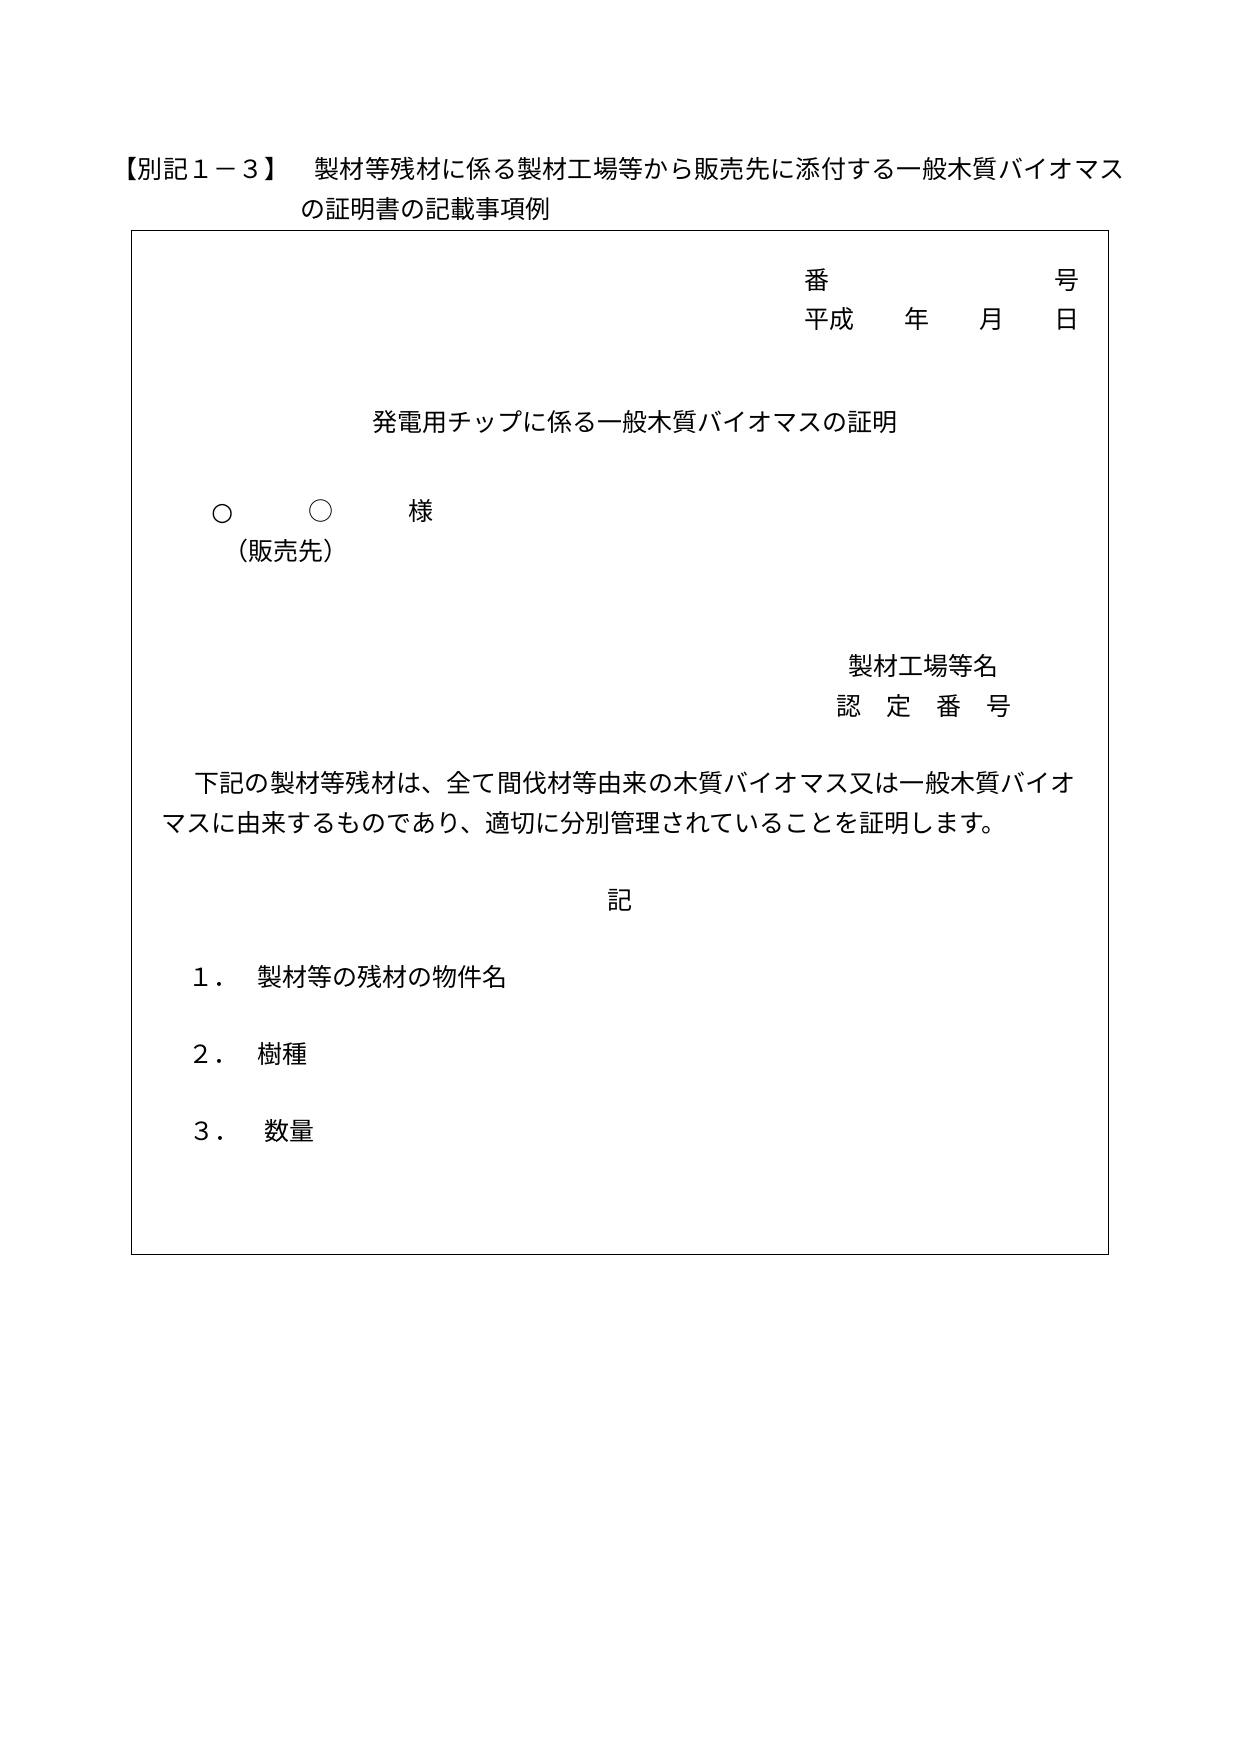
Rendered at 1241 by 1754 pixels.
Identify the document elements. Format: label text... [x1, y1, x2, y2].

text 【別記１－３】 製材等残材に係る製材工場等から販売先に添付する一般木質バイオマスの証明書の記載事項例 [112, 150, 1128, 226]
table_header 番 号 平成 年 月 日 発電用チップに係る一般木質バイオマスの証明 ○ ○ 様 （販売先） 製材工場等名 認 定 番 号 下記の製材等残材は、全て間伐材等由来の木質バイオマス又は一般木質バイオマスに由来するものであり、適切に分別管理されていることを証明します。 記 製材等の残材の物件名 樹種 ３． 数量 [132, 231, 1108, 1254]
